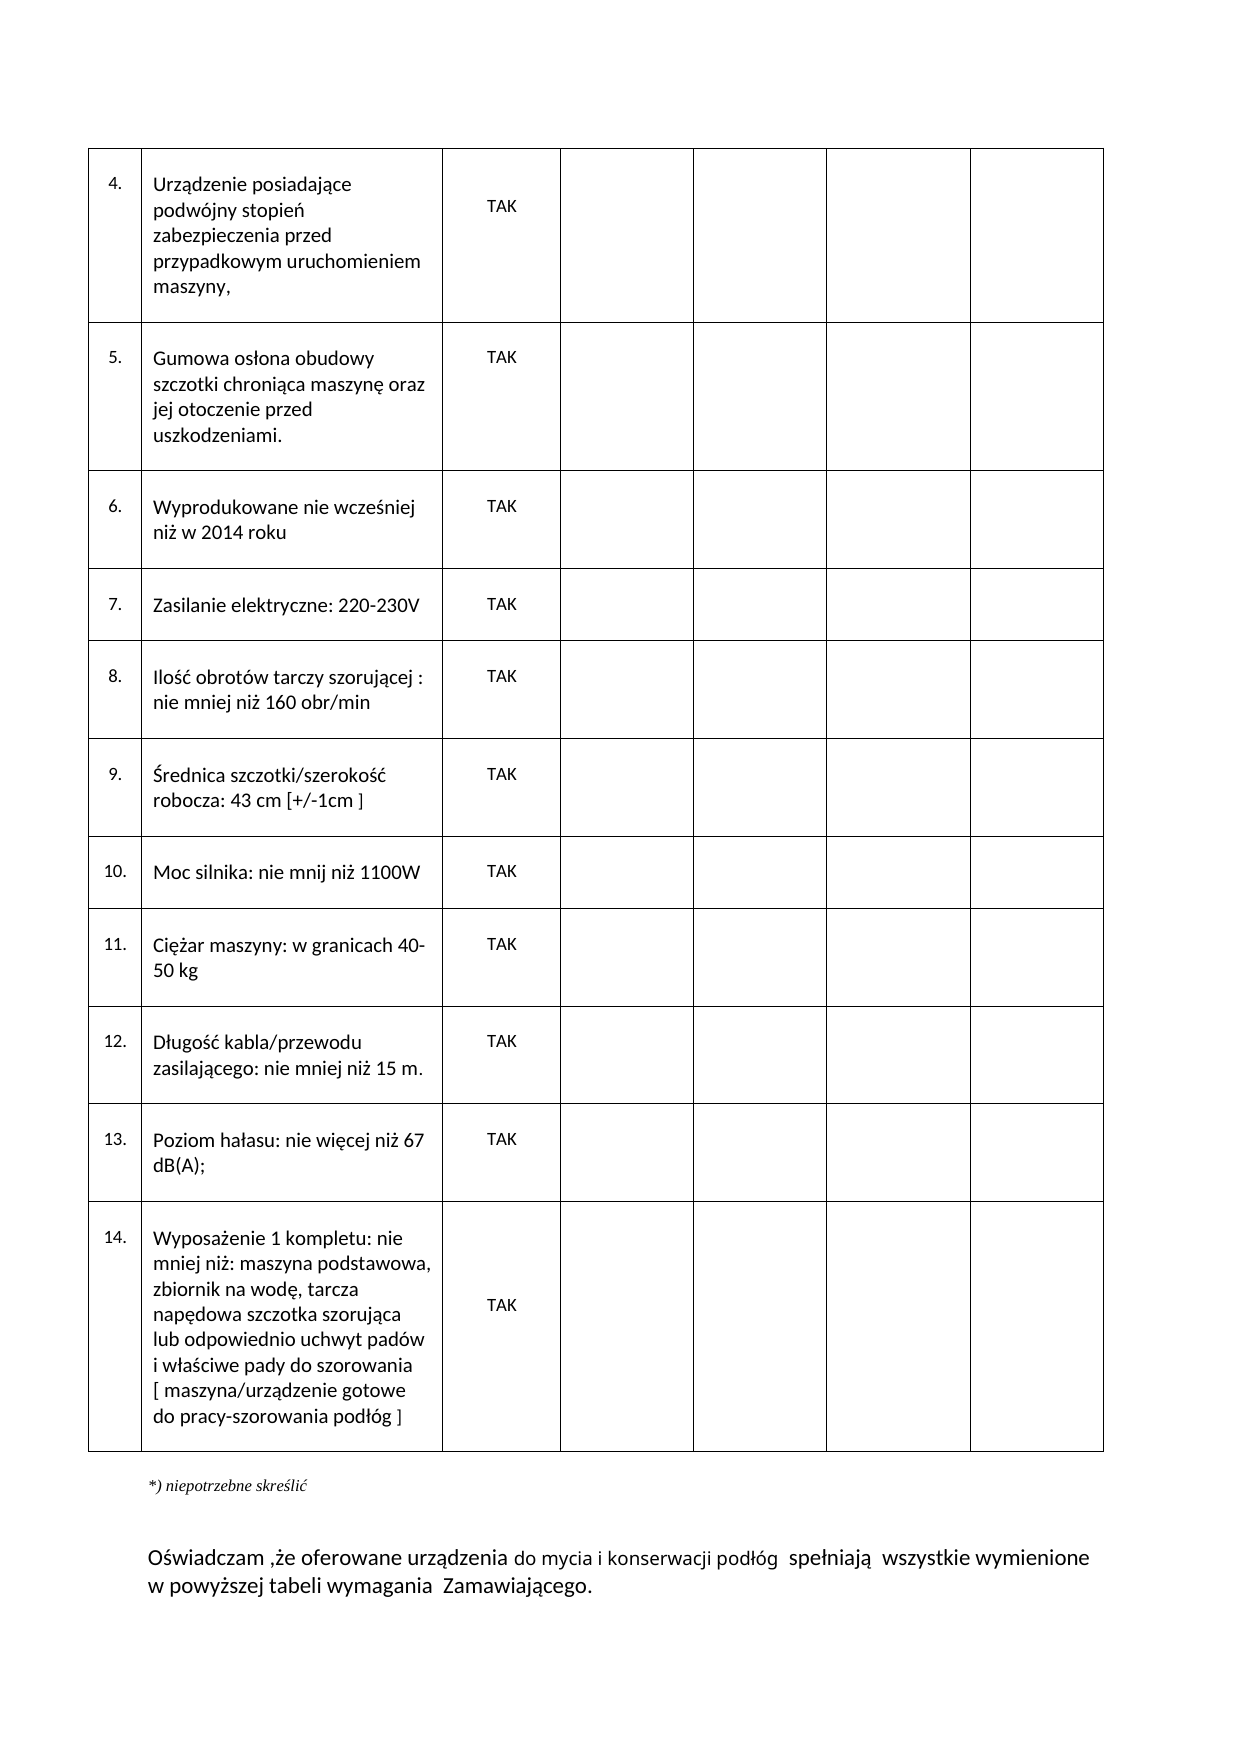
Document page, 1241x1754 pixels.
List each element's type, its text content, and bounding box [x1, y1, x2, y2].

table_cell [694, 1202, 826, 1451]
table_cell TAK [443, 1202, 560, 1451]
table_cell Ilość obrotów tarczy szorującej : nie mniej niż 160 obr/min [142, 641, 442, 738]
table_cell Długość kabla/przewodu zasilającego: nie mniej niż 15 m. [142, 1007, 442, 1103]
table_cell [561, 323, 693, 470]
table_cell [561, 1202, 693, 1451]
table_cell Zasilanie elektryczne: 220-230V [142, 569, 442, 640]
table_cell Ciężar maszyny: w granicach 40- 50 kg [142, 909, 442, 1006]
table_cell [827, 739, 970, 836]
table_cell TAK [443, 739, 560, 836]
table_cell Wyposażenie 1 kompletu: nie mniej niż: maszyna podstawowa, zbiornik na wodę, tarcza napędowa szczotka szorująca lub odpowiednio uchwyt padów i właściwe pady do szorowania [ maszyna/urządzenie gotowe do pracy-szorowania podłóg ] [142, 1202, 442, 1451]
table_cell 11. [89, 909, 141, 1006]
table_cell 4. [89, 149, 141, 322]
table_cell [561, 1007, 693, 1103]
table_cell TAK [443, 569, 560, 640]
table_cell TAK [443, 1104, 560, 1201]
table_cell [694, 149, 826, 322]
table_cell [971, 149, 1103, 322]
table_cell [694, 641, 826, 738]
table_cell [971, 1202, 1103, 1451]
table_cell [971, 1104, 1103, 1201]
table_cell Wyprodukowane nie wcześniej niż w 2014 roku [142, 471, 442, 568]
table_cell [694, 837, 826, 908]
table_cell [694, 909, 826, 1006]
table_cell [971, 837, 1103, 908]
table_cell Średnica szczotki/szerokość robocza: 43 cm [+/-1cm ] [142, 739, 442, 836]
table_cell TAK [443, 323, 560, 470]
table_cell Poziom hałasu: nie więcej niż 67 dB(A); [142, 1104, 442, 1201]
table_cell [827, 909, 970, 1006]
table_cell [971, 471, 1103, 568]
table_cell [971, 1007, 1103, 1103]
table_cell 13. [89, 1104, 141, 1201]
table_cell [827, 1007, 970, 1103]
table_cell TAK [443, 837, 560, 908]
table_cell [561, 149, 693, 322]
table_cell [827, 569, 970, 640]
table_cell [694, 1104, 826, 1201]
table_cell [827, 149, 970, 322]
table_cell TAK [443, 149, 560, 322]
table_cell [561, 641, 693, 738]
text Oświadczam ,że oferowane urządzenia do mycia i konserwacji podłóg spełniają wszystkie wymienione w powyższej tabeli wymagania Zamawiającego. [148, 1543, 1093, 1599]
table_cell Gumowa osłona obudowy szczotki chroniąca maszynę oraz jej otoczenie przed uszkodzeniami. [142, 323, 442, 470]
table_cell [971, 323, 1103, 470]
table_cell TAK [443, 909, 560, 1006]
table_cell [694, 471, 826, 568]
table_cell 6. [89, 471, 141, 568]
table_cell [694, 323, 826, 470]
table_cell 5. [89, 323, 141, 470]
table_cell Urządzenie posiadające podwójny stopień zabezpieczenia przed przypadkowym uruchomieniem maszyny, [142, 149, 442, 322]
table_cell [971, 569, 1103, 640]
table_cell [827, 1202, 970, 1451]
table_cell [561, 837, 693, 908]
table_cell 7. [89, 569, 141, 640]
table_cell [827, 1104, 970, 1201]
table_cell 8. [89, 641, 141, 738]
table_cell [827, 641, 970, 738]
table_cell 10. [89, 837, 141, 908]
table_cell TAK [443, 1007, 560, 1103]
table_cell [827, 323, 970, 470]
table_cell 14. [89, 1202, 141, 1451]
table_cell [561, 909, 693, 1006]
table_cell [827, 837, 970, 908]
table_cell [561, 471, 693, 568]
table_cell 9. [89, 739, 141, 836]
table_cell TAK [443, 641, 560, 738]
table_cell 12. [89, 1007, 141, 1103]
table_cell [971, 909, 1103, 1006]
table_cell Moc silnika: nie mnij niż 1100W [142, 837, 442, 908]
table_cell [694, 569, 826, 640]
text *) niepotrzebne skreślić [148, 1476, 1093, 1495]
table_cell [827, 471, 970, 568]
table_cell [561, 569, 693, 640]
table_cell TAK [443, 471, 560, 568]
table_cell [561, 1104, 693, 1201]
table_cell [561, 739, 693, 836]
table_cell [694, 1007, 826, 1103]
table_cell [971, 641, 1103, 738]
table_cell [971, 739, 1103, 836]
table_cell [694, 739, 826, 836]
